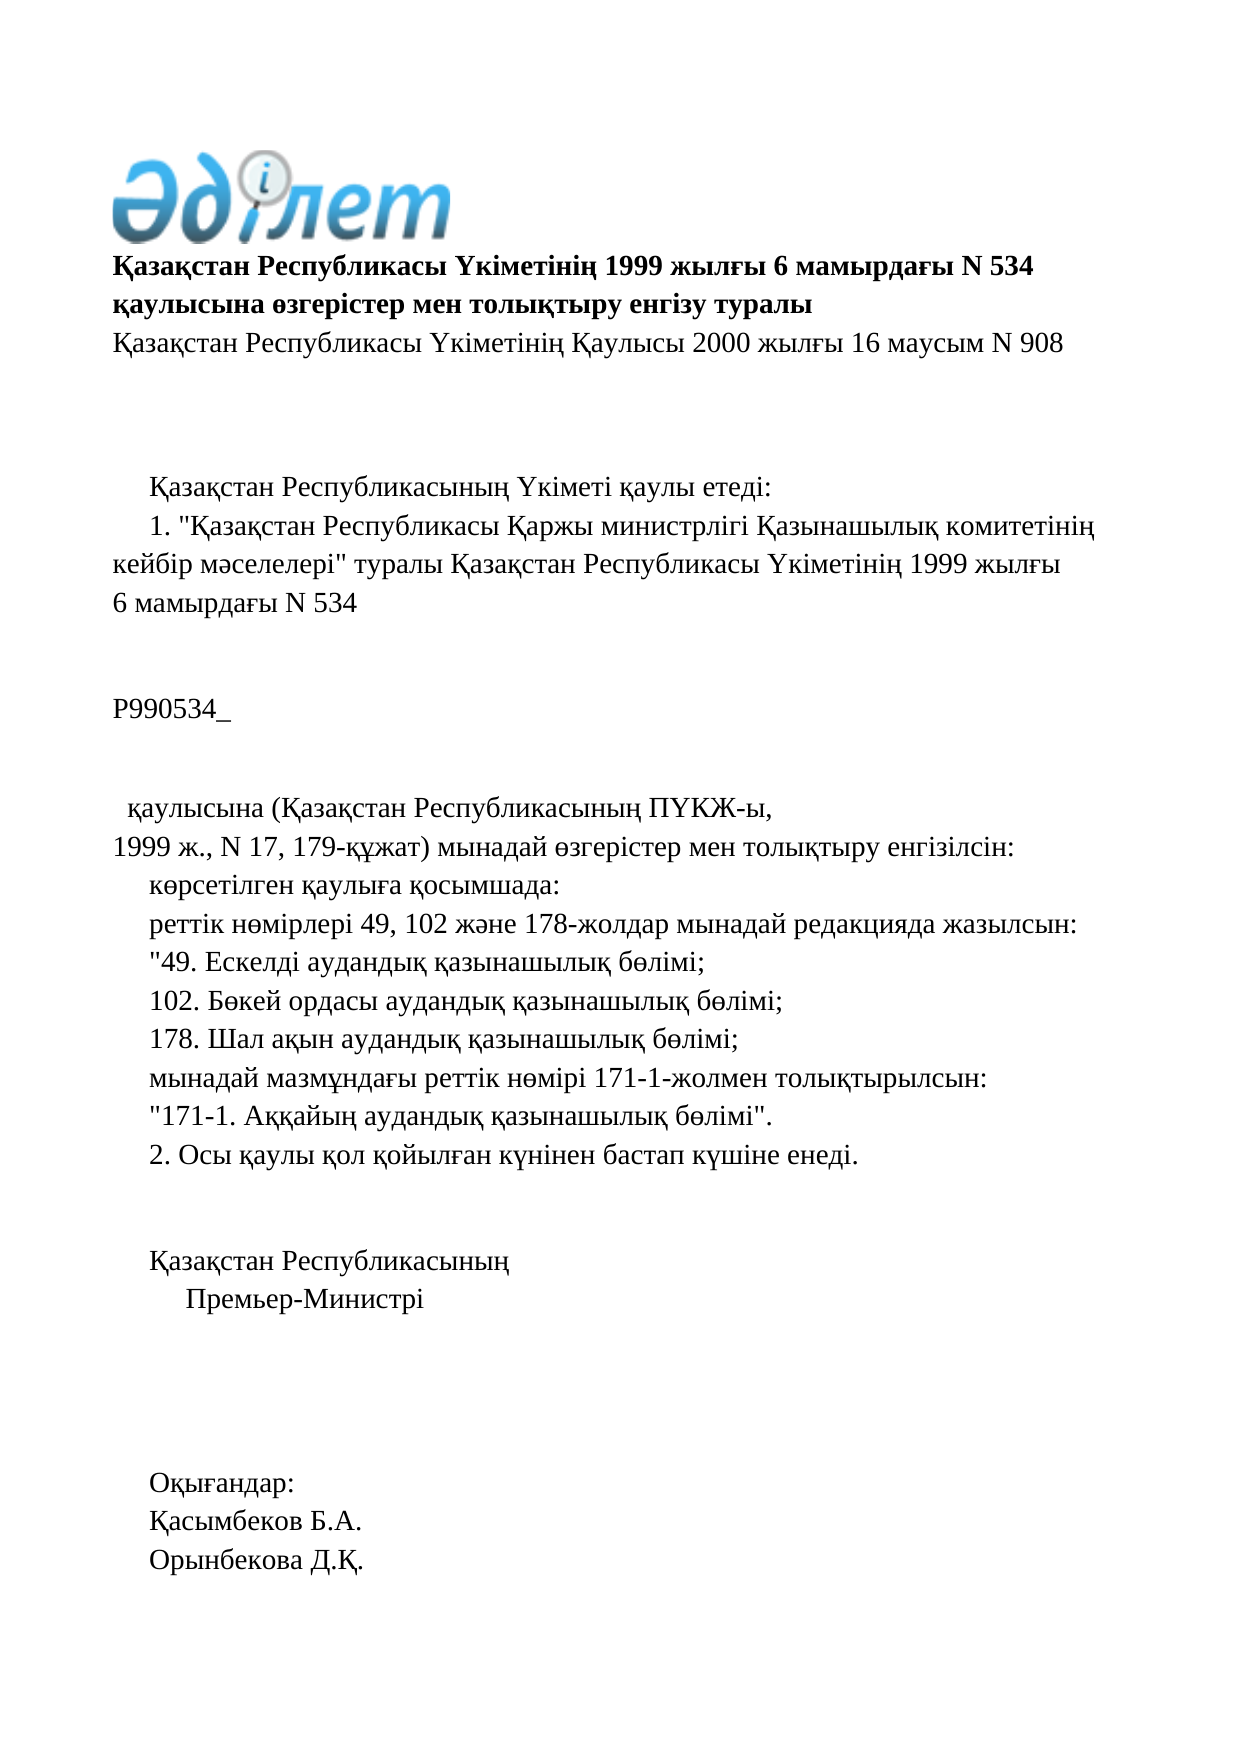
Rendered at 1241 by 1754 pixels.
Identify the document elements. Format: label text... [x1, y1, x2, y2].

picture [112, 150, 451, 244]
text мынадай мазмұндағы реттік нөмірі 171-1-жолмен толықтырылсын: [112, 1060, 1128, 1093]
text көрсетілген қаулыға қосымшада: [112, 867, 1128, 901]
text "49. Ескелді аудандық қазынашылық бөлімі; [112, 944, 1128, 978]
text Премьер-Министрі [112, 1282, 1128, 1315]
text "171-1. Аққайың аудандық қазынашылық бөлімі". [112, 1098, 1128, 1132]
text кейбір мәселелері" туралы Қазақстан Республикасы Үкіметінің 1999 жылғы [112, 546, 1128, 580]
text 178. Шал ақын аудандық қазынашылық бөлімі; [112, 1021, 1128, 1055]
text реттік нөмірлері 49, 102 және 178-жолдар мынадай редакцияда жазылсын: [112, 906, 1128, 939]
text 1. "Қазақстан Республикасы Қаржы министрлігі Қазынашылық комитетінің [112, 508, 1128, 541]
text 102. Бөкей ордасы аудандық қазынашылық бөлімі; [112, 983, 1128, 1016]
text қаулысына (Қазақстан Республикасының ПҮКЖ-ы, [112, 790, 1128, 824]
text Қазақстан Республикасы Үкіметінің 1999 жылғы 6 мамырдағы N 534 қаулысына өзгерістер мен толықтыру енгізу туралы [112, 248, 1128, 320]
text P990534_ [112, 691, 1128, 725]
text Орынбекова Д.Қ. [112, 1542, 1128, 1576]
text 1999 ж., N 17, 179-құжат) мынадай өзгерістер мен толықтыру енгізілсін: [112, 829, 1128, 862]
text Қасымбеков Б.А. [112, 1503, 1128, 1537]
text 6 мамырдағы N 534 [112, 585, 1128, 618]
text Қазақстан Республикасы Үкіметінің Қаулысы 2000 жылғы 16 маусым N 908 [112, 325, 1128, 358]
text Оқығандар: [112, 1465, 1128, 1498]
text Қазақстан Республикасының Үкіметі қаулы етеді: [112, 469, 1128, 503]
text Қазақстан Республикасының [112, 1243, 1128, 1277]
text 2. Осы қаулы қол қойылған күнінен бастап күшіне енеді. [112, 1137, 1128, 1171]
